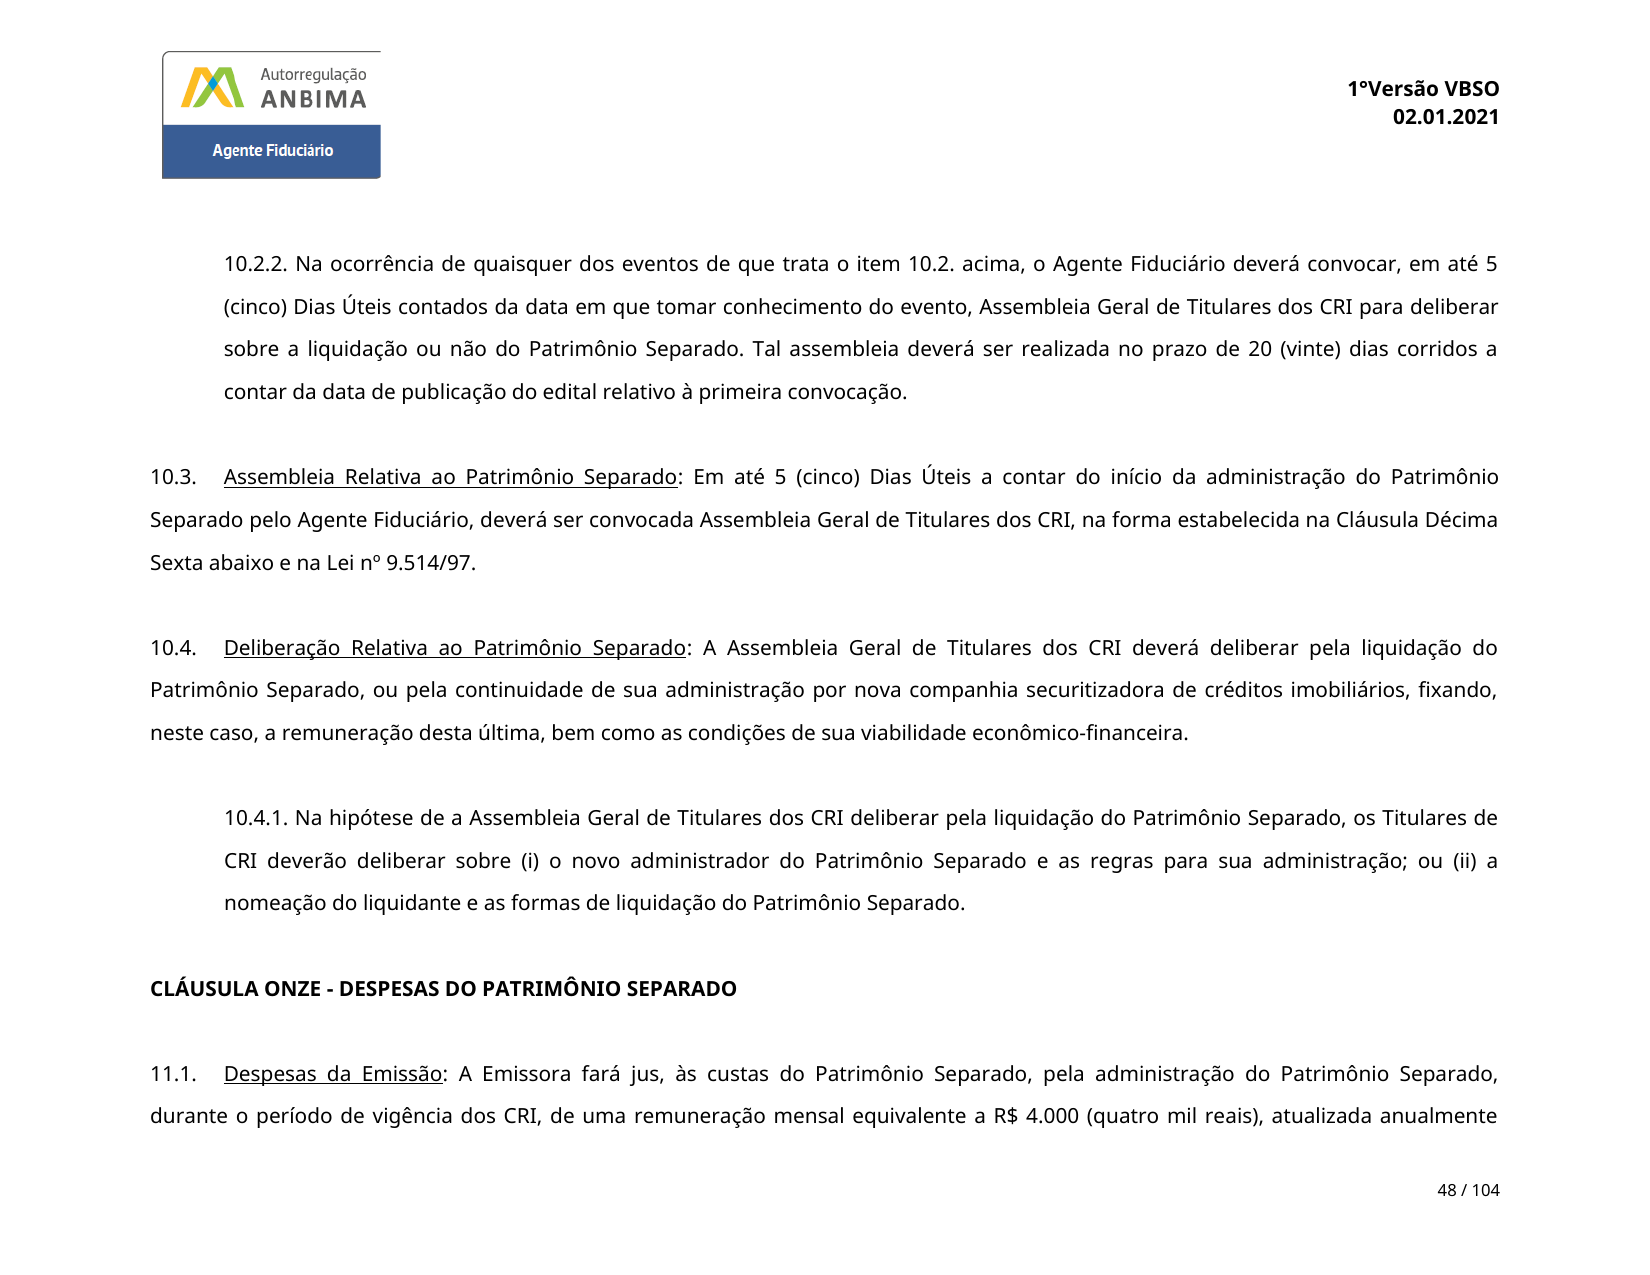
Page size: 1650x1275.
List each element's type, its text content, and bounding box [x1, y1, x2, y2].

text 10.4. Deliberação Relativa ao Patrimônio Separado: A Assembleia Geral de Titulares dos CRI deverá deliberar pela liquidação do Patrimônio Separado, ou pela continuidade de sua administração por nova companhia securitizadora de créditos imobiliários, fixando, neste caso, a remuneração desta última, bem como as condições de sua viabilidade econômico-financeira. [150, 633, 1500, 746]
text 10.3. Assembleia Relativa ao Patrimônio Separado: Em até 5 (cinco) Dias Úteis a contar do início da administração do Patrimônio Separado pelo Agente Fiduciário, deverá ser convocada Assembleia Geral de Titulares dos CRI, na forma estabelecida na Cláusula Décima Sexta abaixo e na Lei nº 9.514/97. [150, 462, 1500, 576]
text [150, 1059, 1500, 1130]
text 10.4.1. Na hipótese de a Assembleia Geral de Titulares dos CRI deliberar pela liquidação do Patrimônio Separado, os Titulares de CRI deverão deliberar sobre (i) o novo administrador do Patrimônio Separado e as regras para sua administração; ou (ii) a nomeação do liquidante e as formas de liquidação do Patrimônio Separado. [224, 803, 1500, 917]
text 10.2.2. Na ocorrência de quaisquer dos eventos de que trata o item 10.2. acima, o Agente Fiduciário deverá convocar, em até 5 (cinco) Dias Úteis contados da data em que tomar conhecimento do evento, Assembleia Geral de Titulares dos CRI para deliberar sobre a liquidação ou não do Patrimônio Separado. Tal assembleia deverá ser realizada no prazo de 20 (vinte) dias corridos a contar da data de publicação do edital relativo à primeira convocação. [223, 249, 1500, 406]
subtitle CLÁUSULA ONZE - DESPESAS DO PATRIMÔNIO SEPARADO [150, 974, 1500, 1002]
